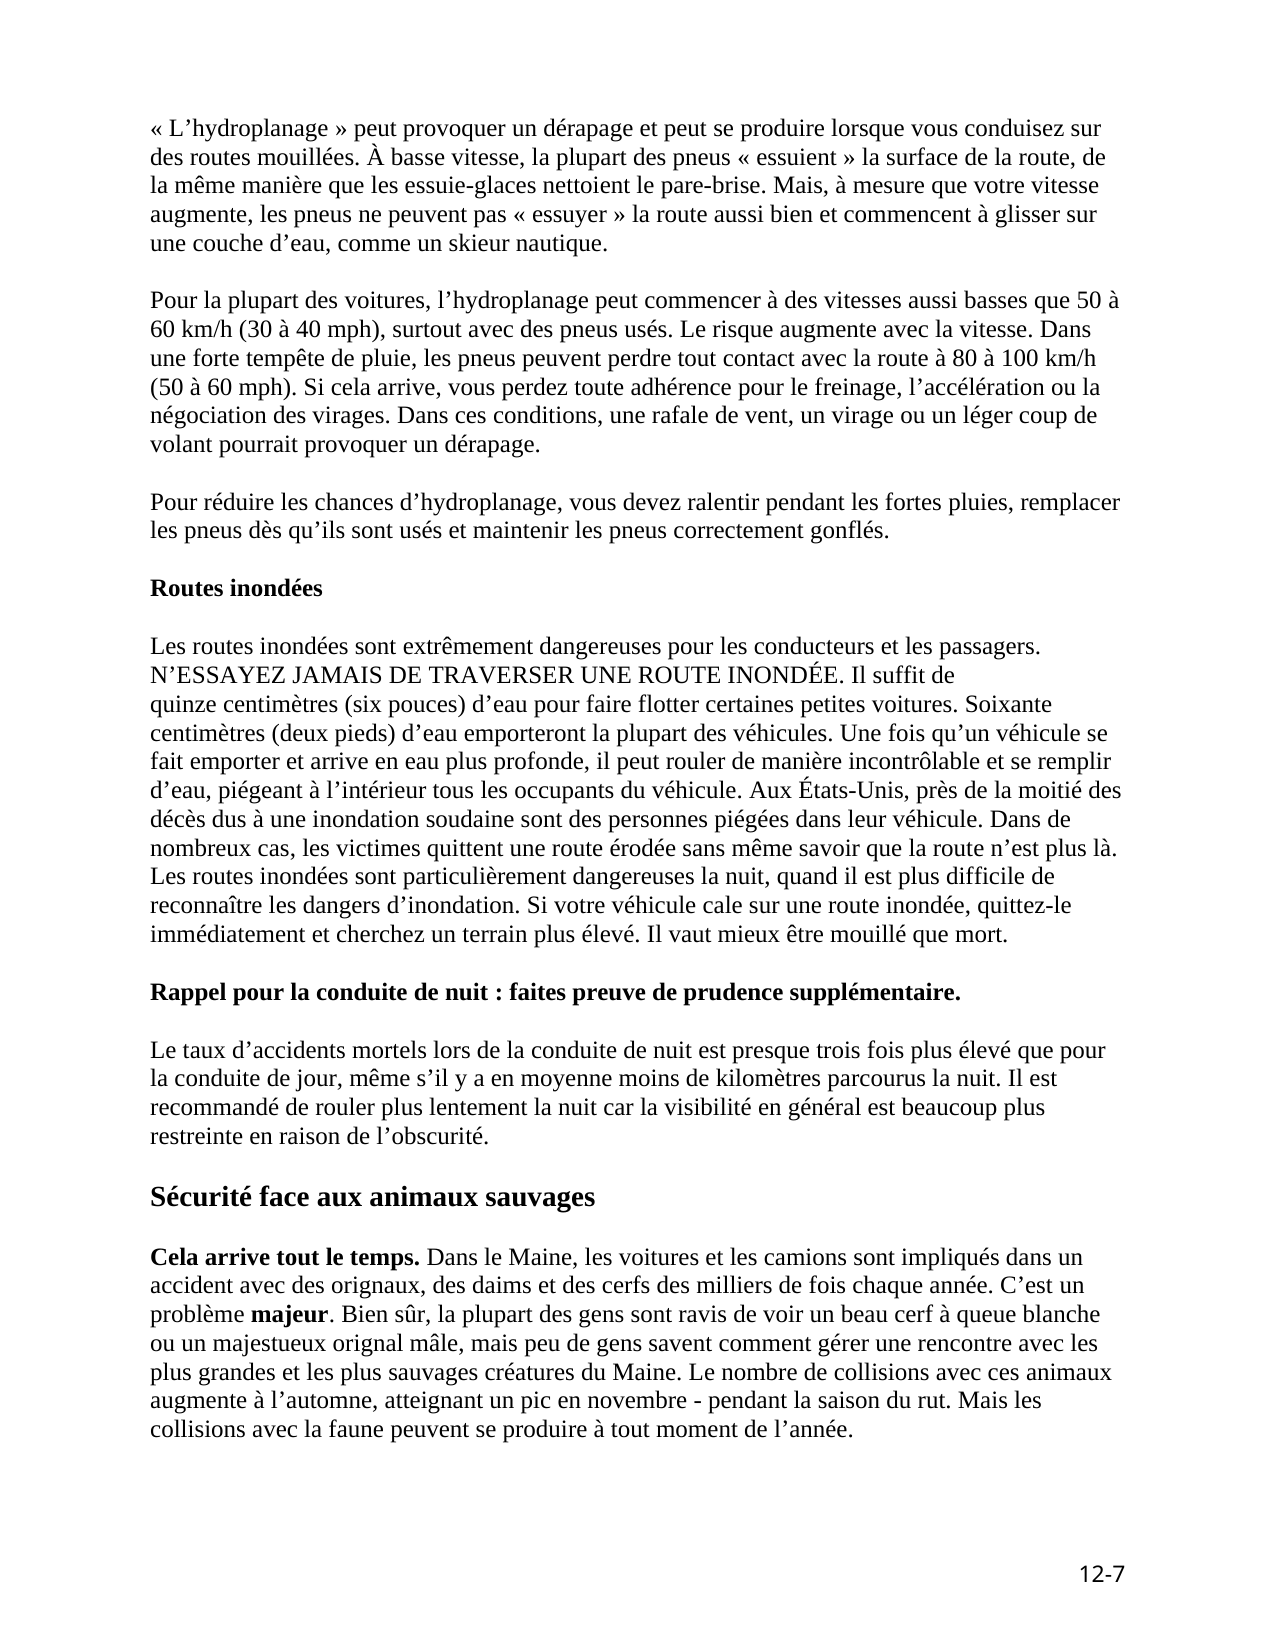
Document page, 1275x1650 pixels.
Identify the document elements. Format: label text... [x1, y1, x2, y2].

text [150, 84, 1125, 544]
text Le taux d’accidents mortels lors de la conduite de nuit est presque trois fois plus élevé que pour la conduite de jour, même s’il y a en moyenne moins de kilomètres parcourus la nuit. Il est recommandé de rouler plus lentement la nuit car la visibilité en général est beaucoup plus restreinte en raison de l’obscurité. [150, 1035, 1125, 1150]
text Rappel pour la conduite de nuit : faites preuve de prudence supplémentaire. [150, 977, 1125, 1006]
text Cela arrive tout le temps. Dans le Maine, les voitures et les camions sont impliqués dans un accident avec des orignaux, des daims et des cerfs des milliers de fois chaque année. C’est un problème majeur. Bien sûr, la plupart des gens sont ravis de voir un beau cerf à queue blanche ou un majestueux orignal mâle, mais peu de gens savent comment gérer une rencontre avec les plus grandes et les plus sauvages créatures du Maine. Le nombre de collisions avec ces animaux augmente à l’automne, atteignant un pic en novembre - pendant la saison du rut. Mais les collisions avec la faune peuvent se produire à tout moment de l’année. [150, 1242, 1125, 1443]
text Sécurité face aux animaux sauvages [150, 1179, 1125, 1212]
text Les routes inondées sont extrêmement dangereuses pour les conducteurs et les passagers. N’ESSAYEZ JAMAIS DE TRAVERSER UNE ROUTE INONDÉE. Il suffit de quinze centimètres (six pouces) d’eau pour faire flotter certaines petites voitures. Soixante centimètres (deux pieds) d’eau emporteront la plupart des véhicules. Une fois qu’un véhicule se fait emporter et arrive en eau plus profonde, il peut rouler de manière incontrôlable et se remplir d’eau, piégeant à l’intérieur tous les occupants du véhicule. Aux États-Unis, près de la moitié des décès dus à une inondation soudaine sont des personnes piégées dans leur véhicule. Dans de nombreux cas, les victimes quittent une route érodée sans même savoir que la route n’est plus là. Les routes inondées sont particulièrement dangereuses la nuit, quand il est plus difficile de reconnaître les dangers d’inondation. Si votre véhicule cale sur une route inondée, quittez-le immédiatement et cherchez un terrain plus élevé. Il vaut mieux être mouillé que mort. [150, 631, 1125, 948]
text Routes inondées [150, 573, 1125, 602]
